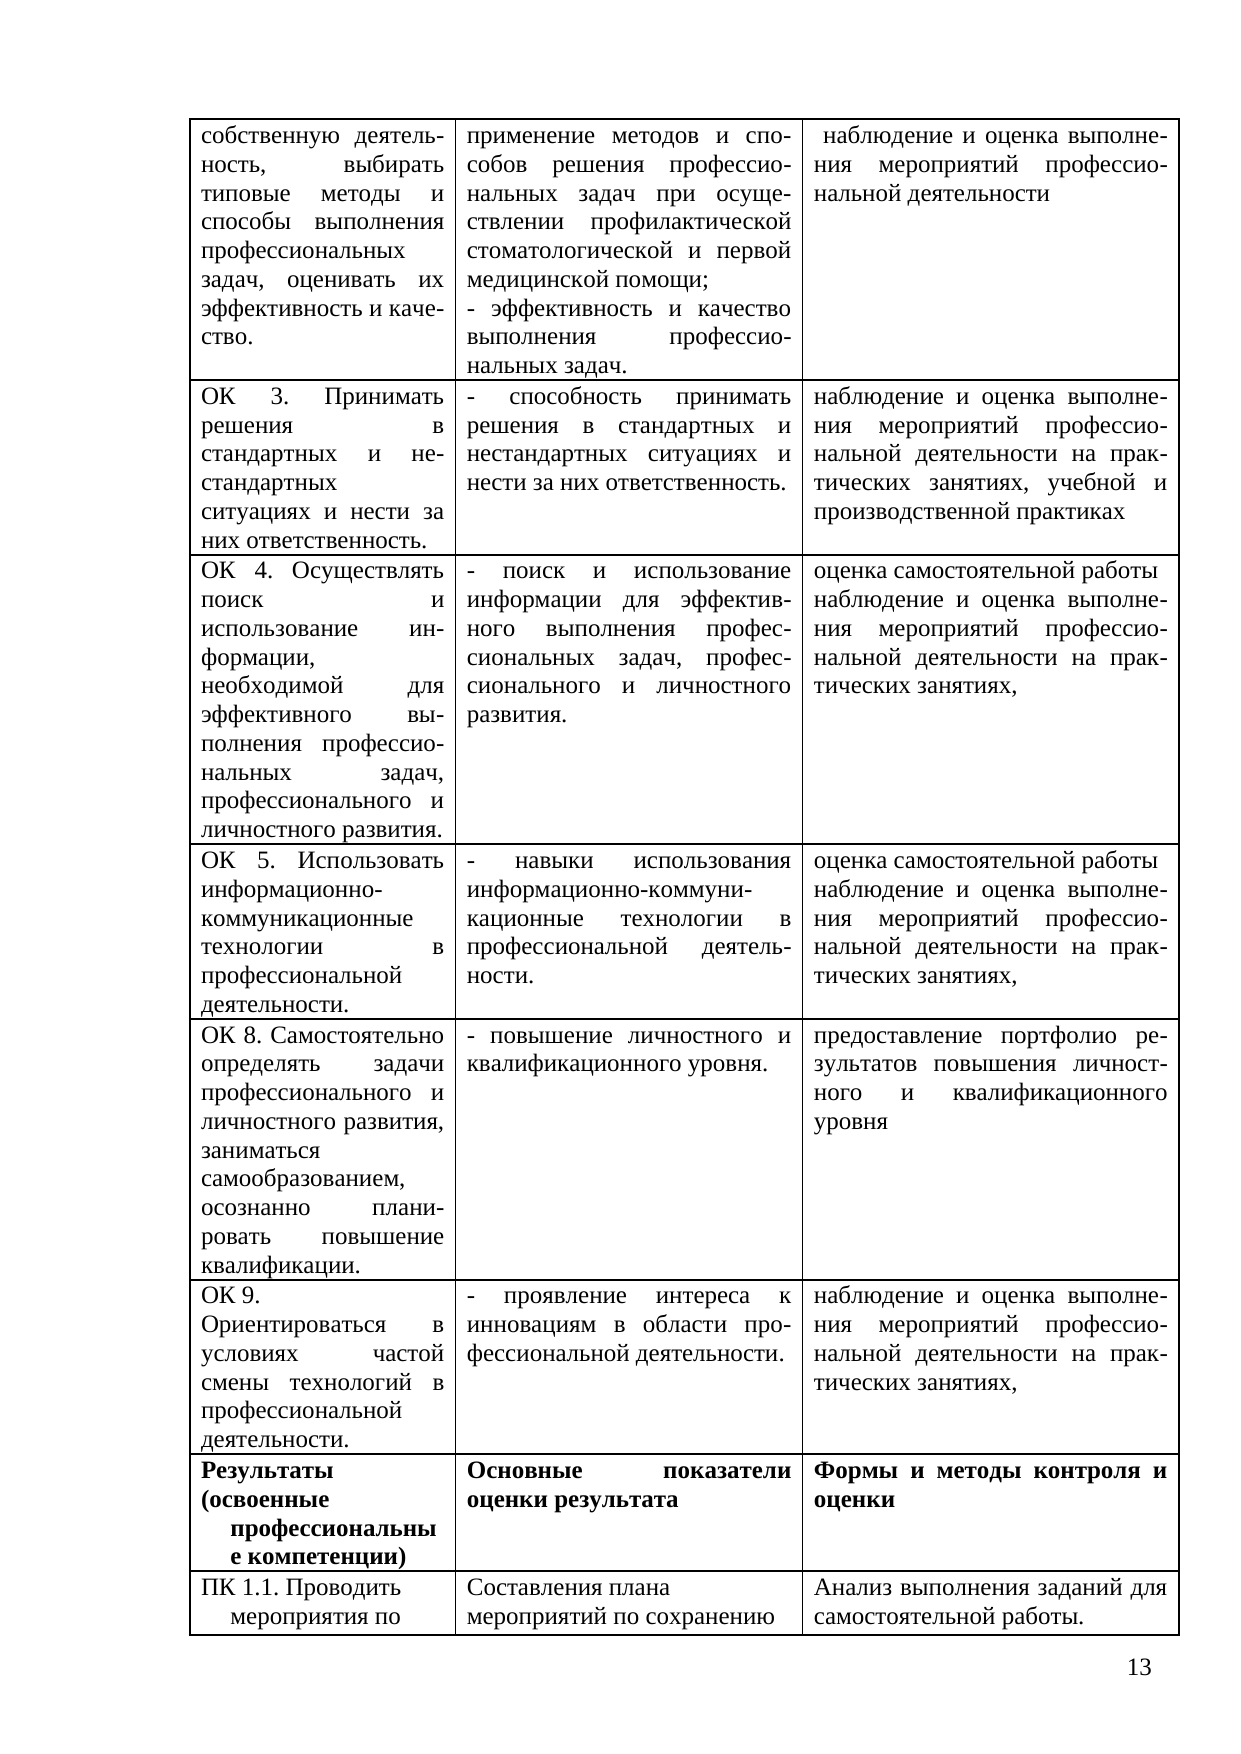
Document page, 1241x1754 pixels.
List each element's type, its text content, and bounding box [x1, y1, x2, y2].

table_cell - поиск и использование информации для эффективного выполнения профессиональных задач, профессионального и личностного развития. [456, 556, 802, 843]
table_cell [456, 1572, 802, 1634]
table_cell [456, 120, 802, 379]
table_cell оценка самостоятельной работы наблюдение и оценка выполнения мероприятий профессиональной деятельности на практических занятиях, [803, 845, 1178, 1018]
table_cell ОК 3. Принимать решения в стандартных и нестандартных ситуациях и нести за них ответственность. [191, 381, 455, 553]
table_cell ОК 9. Ориентироваться в условиях частой смены технологий в профессиональной деятельности. [191, 1281, 455, 1453]
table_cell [191, 1572, 455, 1634]
table_cell - проявление интереса к инновациям в области профессиональной деятельности. [456, 1281, 802, 1453]
table_cell Основные показатели оценки результата [456, 1455, 802, 1570]
table_cell оценка самостоятельной работы наблюдение и оценка выполнения мероприятий профессиональной деятельности на практических занятиях, [803, 556, 1178, 843]
table_cell Результаты (освоенные профессиональные компетенции) [191, 1455, 455, 1570]
table_cell - способность принимать решения в стандартных и нестандартных ситуациях и нести за них ответственность. [456, 381, 802, 553]
table_cell ОК 8. Самостоятельно определять задачи профессионального и личностного развития, заниматься самообразованием, осознанно планировать повышение квалификации. [191, 1020, 455, 1278]
table_cell наблюдение и оценка выполнения мероприятий профессиональной деятельности на практических занятиях, учебной и производственной практиках [803, 381, 1178, 553]
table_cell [803, 120, 1178, 379]
table_cell - повышение личностного и квалификационного уровня. [456, 1020, 802, 1278]
table_cell Формы и методы контроля и оценки [803, 1455, 1178, 1570]
table_cell - навыки использования информационно-коммуникационные технологии в профессиональной деятельности. [456, 845, 802, 1018]
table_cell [803, 1572, 1178, 1634]
table_cell наблюдение и оценка выполнения мероприятий профессиональной деятельности на практических занятиях, [803, 1281, 1178, 1453]
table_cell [191, 120, 455, 379]
table_cell предоставление портфолио результатов повышения личностного и квалификационного уровня [803, 1020, 1178, 1278]
table_cell ОК 5. Использовать информационно-коммуникационные технологии в профессиональной деятельности. [191, 845, 455, 1018]
table_cell ОК 4. Осуществлять поиск и использование информации, необходимой для эффективного выполнения профессиональных задач, профессионального и личностного развития. [191, 556, 455, 843]
